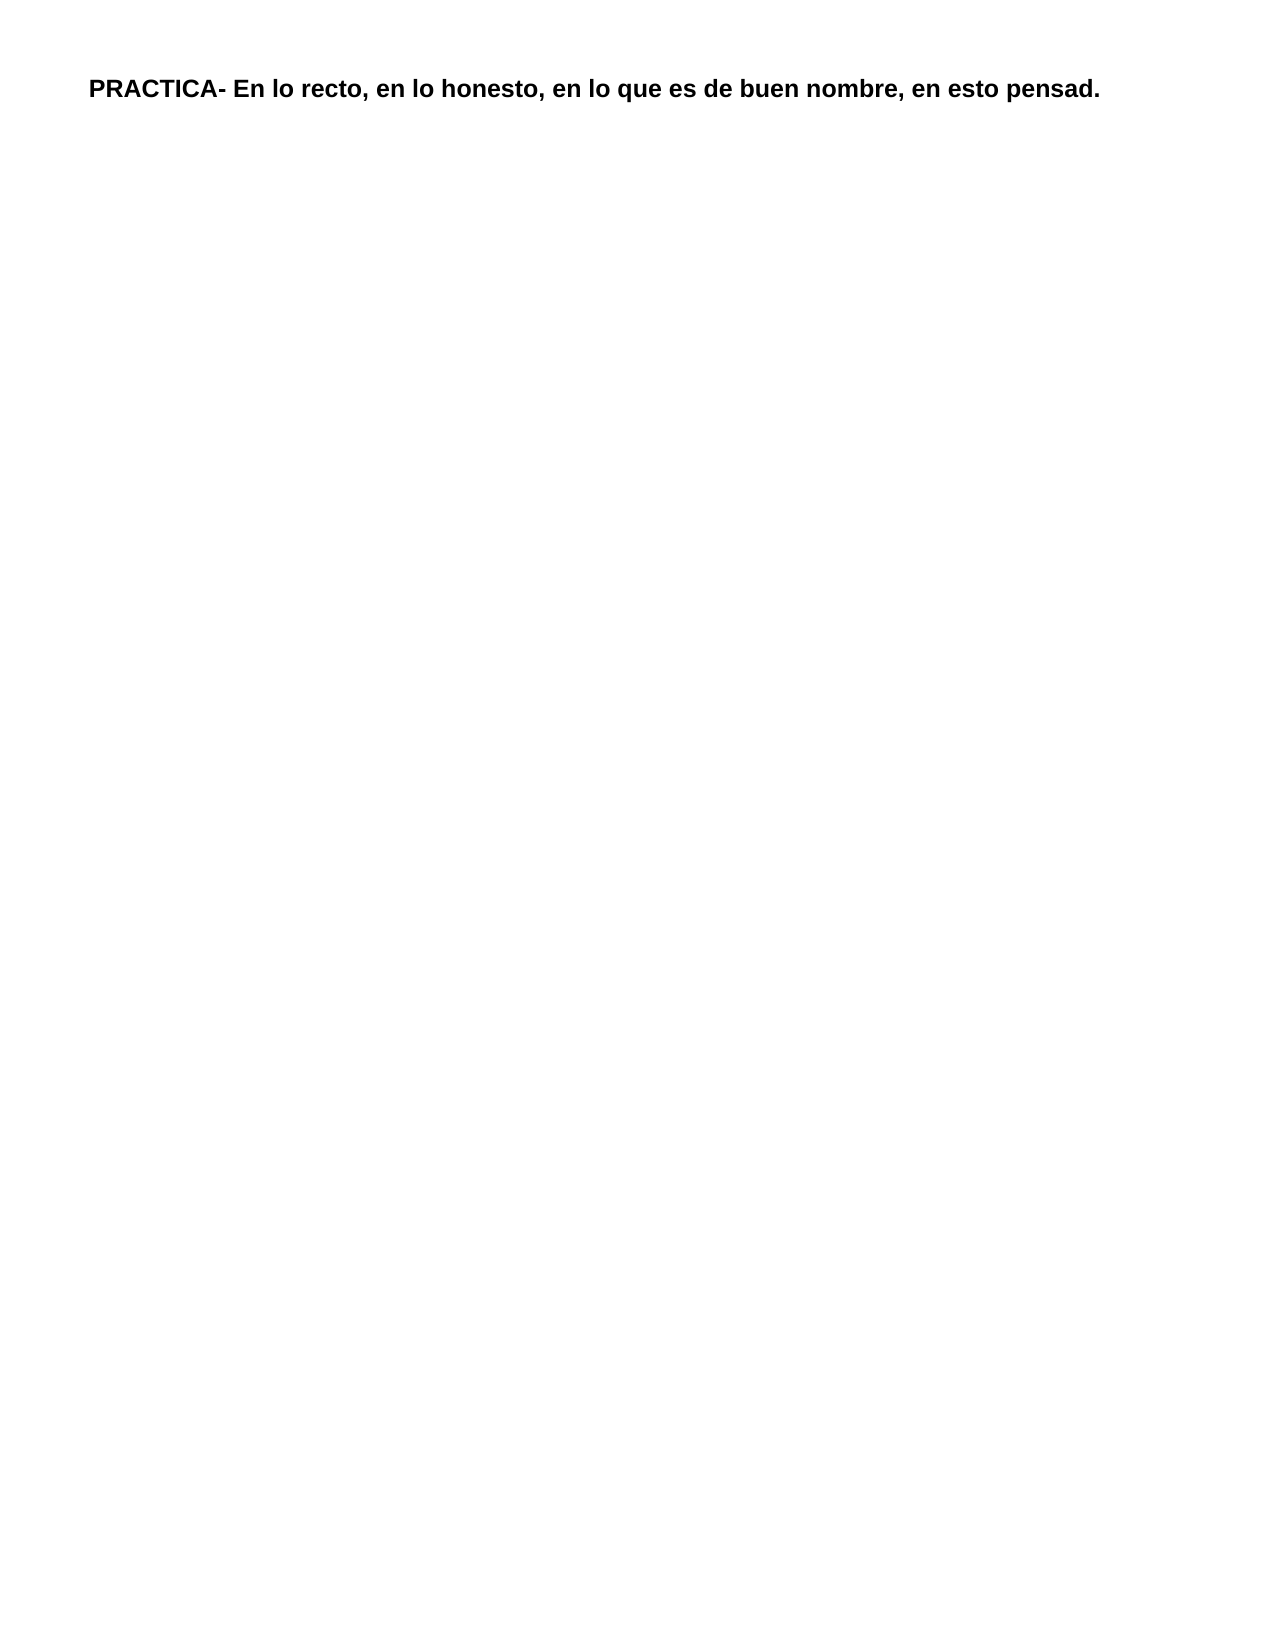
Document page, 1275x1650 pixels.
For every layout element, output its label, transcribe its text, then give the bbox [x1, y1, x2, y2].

text PRACTICA- En lo recto, en lo honesto, en lo que es de buen nombre, en esto pensad. [89, 74, 1167, 103]
